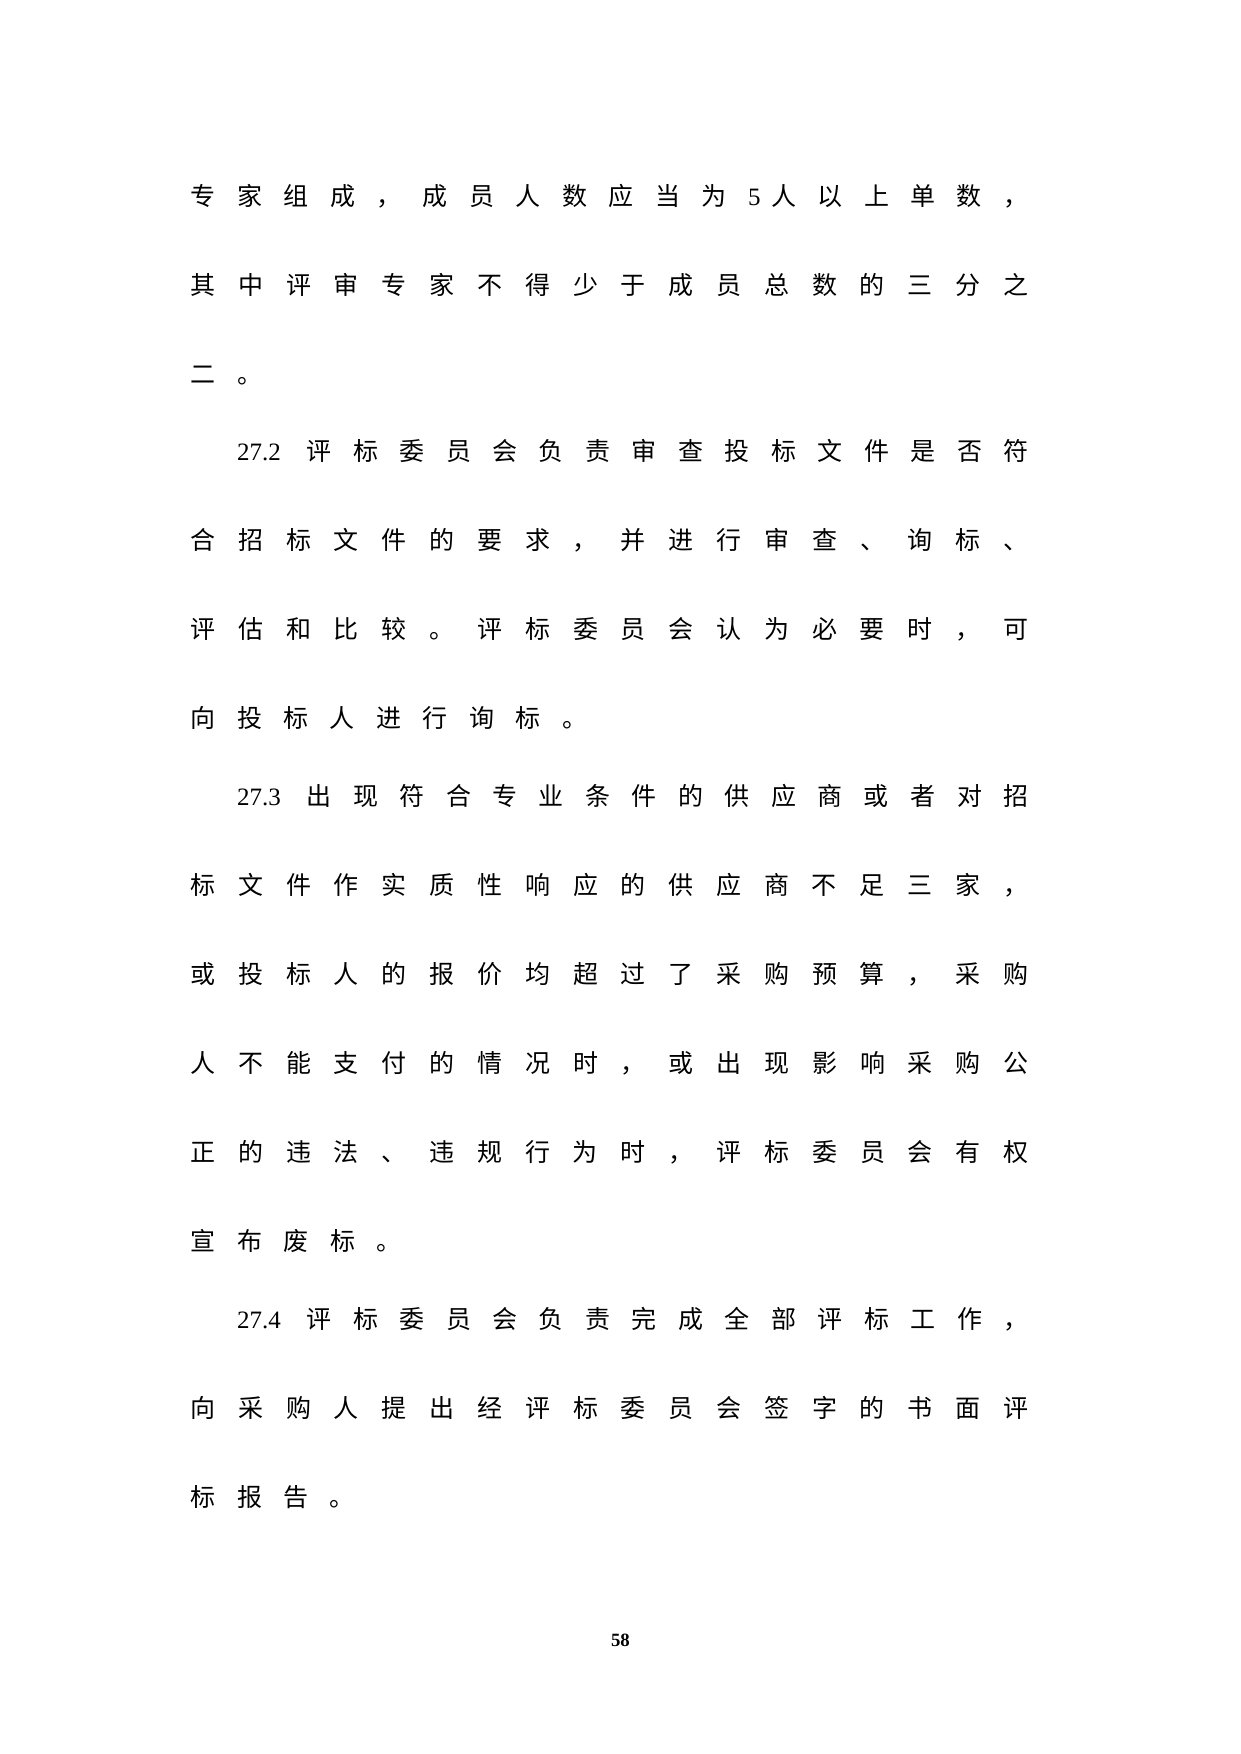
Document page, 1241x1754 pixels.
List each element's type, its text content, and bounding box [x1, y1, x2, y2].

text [190, 164, 1050, 402]
text 27.2 评标委员会负责审查投标文件是否符合招标文件的要求，并进行审查、询标、评估和比较。评标委员会认为必要时，可向投标人进行询标。 [190, 420, 1050, 747]
text 27.3 出现符合专业条件的供应商或者对招标文件作实质性响应的供应商不足三家，或投标人的报价均超过了采购预算，采购人不能支付的情况时，或出现影响采购公正的违法、违规行为时，评标委员会有权宣布废标。 [190, 765, 1050, 1269]
text 27.4 评标委员会负责完成全部评标工作，向采购人提出经评标委员会签字的书面评标报告。 [190, 1288, 1050, 1525]
